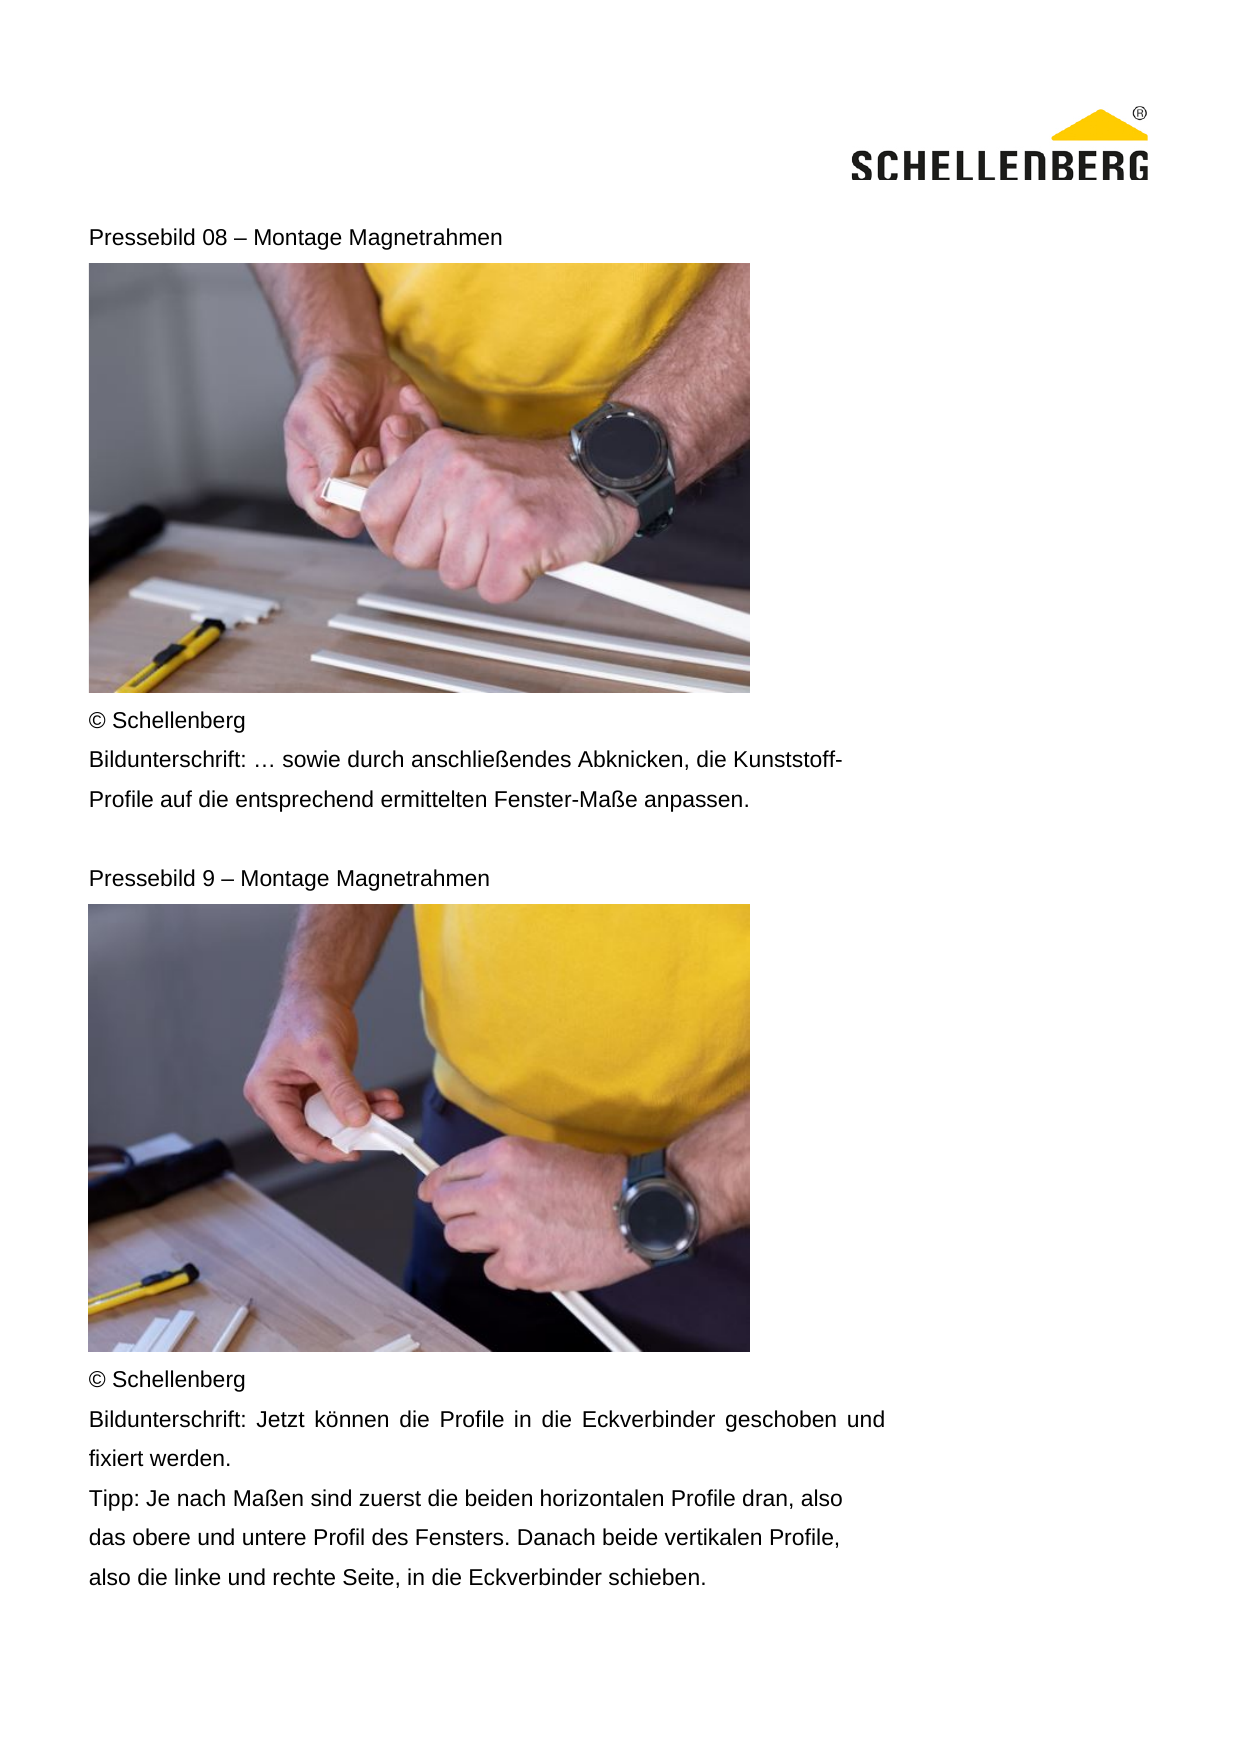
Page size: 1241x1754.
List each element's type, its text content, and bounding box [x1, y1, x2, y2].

text Pressebild 9 – Montage Magnetrahmen [89, 865, 886, 891]
text Bildunterschrift: Jetzt können die Profile in die Eckverbinder geschoben und fixiert werden. [89, 1406, 886, 1471]
text © Schellenberg [89, 1366, 886, 1392]
text © Schellenberg [89, 707, 886, 733]
text Bildunterschrift: … sowie durch anschließendes Abknicken, die Kunststoff-Profile auf die entsprechend ermittelten Fenster-Maße anpassen. [89, 746, 886, 812]
text Tipp: Je nach Maßen sind zuerst die beiden horizontalen Profile dran, also das obere und untere Profil des Fensters. Danach beide vertikalen Profile, also die linke und rechte Seite, in die Eckverbinder schieben. [89, 1484, 886, 1590]
picture [88, 263, 750, 693]
text Pressebild 08 – Montage Magnetrahmen [89, 224, 886, 251]
picture [88, 904, 750, 1352]
picture [851, 104, 1148, 180]
